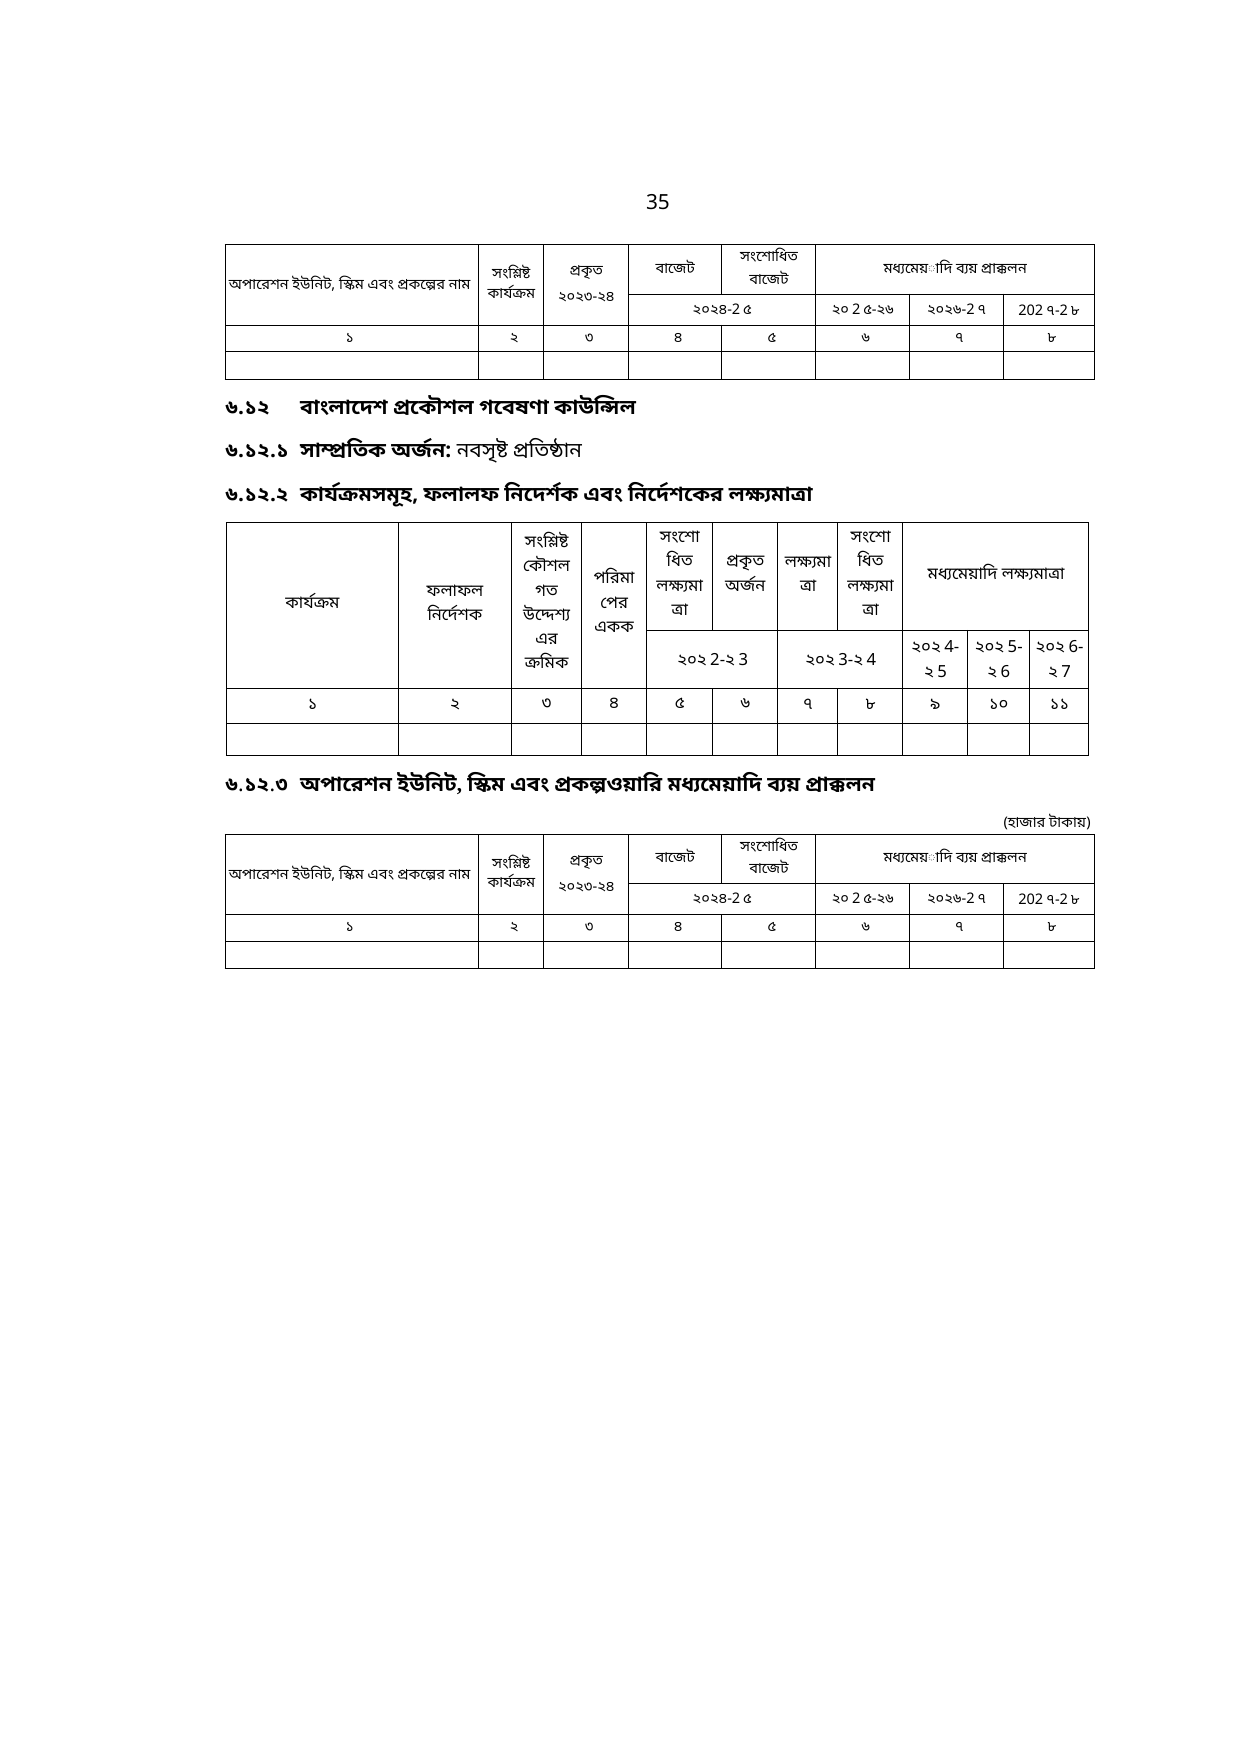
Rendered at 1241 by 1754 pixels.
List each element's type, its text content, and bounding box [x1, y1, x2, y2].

table_header কার্যক্রম [227, 523, 398, 688]
table_cell ৪ [629, 326, 721, 351]
text ৬.১২ বাংলাদেশ প্রকৌশল গবেষণা কাউন্সিল [225, 392, 1090, 423]
table_cell ৮ [838, 689, 902, 723]
table_header সংশোধিত বাজেট [722, 245, 815, 293]
table_header প্রকৃত ২০২৩-২৪ [544, 245, 628, 324]
table_header সংশ্লিষ্ট কার্যক্রম [479, 245, 543, 324]
table_cell [903, 724, 967, 755]
table_cell [629, 352, 721, 378]
table_cell ৩ [512, 689, 581, 723]
table_cell [544, 352, 628, 378]
text ৬.১২.৩ অপারেশন ইউনিট, স্কিম এবং প্রকল্পওয়ারি মধ্যমেয়াদি ব্যয় প্রাক্কলন [225, 769, 1090, 800]
table_header সংশোধিত লক্ষ্যমাত্রা [838, 523, 902, 630]
table_header মধ্যমেয়াদি ব্যয় প্রাক্কলন [816, 835, 1094, 883]
table_header পরিমাপের একক [582, 523, 646, 688]
table_cell [399, 724, 511, 755]
table_cell ৭ [778, 689, 837, 723]
table_cell ১১ [1030, 689, 1088, 723]
table_cell ২০২৪-2৫ [629, 884, 815, 914]
table_cell ৩ [544, 915, 628, 941]
table_cell ২ [479, 915, 543, 941]
table_cell [722, 352, 815, 378]
table_cell ১ [226, 915, 478, 941]
table_cell ২০২6-২7 [1030, 631, 1088, 688]
table_cell [722, 942, 815, 968]
table_cell [544, 942, 628, 968]
table_header লক্ষ্যমাত্রা [778, 523, 837, 630]
table_cell ২০২৪-2৫ [629, 295, 815, 324]
table_header প্রকৃত ২০২৩-২৪ [544, 835, 628, 914]
table_header মধ্যমেয়াদি ব্যয় প্রাক্কলন [816, 245, 1094, 293]
table_cell ২ [479, 326, 543, 351]
table_cell ৮ [1004, 915, 1094, 941]
table_cell [910, 942, 1003, 968]
table_cell [582, 724, 646, 755]
table_cell ৬ [816, 326, 909, 351]
table_cell [816, 942, 909, 968]
table_cell [226, 942, 478, 968]
table_cell ৮ [1004, 326, 1094, 351]
table_cell ৫ [647, 689, 712, 723]
table_cell [629, 942, 721, 968]
table_cell ২ [399, 689, 511, 723]
table_cell ১ [226, 326, 478, 351]
text (হাজার টাকায়) [225, 812, 1090, 834]
table_cell ৪ [582, 689, 646, 723]
table_header ফলাফল নির্দেশক [399, 523, 511, 688]
table_header সংশোধিত বাজেট [722, 835, 815, 883]
table_cell ২০2৫-২৬ [816, 295, 909, 324]
table_header অপারেশন ইউনিট, স্কিম এবং প্রকল্পের নাম [226, 245, 478, 324]
table_header সংশ্লিষ্ট কৌশলগত উদ্দেশ্য এর ক্রমিক [512, 523, 581, 688]
list ৬.১২.১ সাম্প্রতিক অর্জন: নবসৃষ্ট প্রতিষ্ঠান [225, 435, 1090, 466]
table_cell ২০2৫-২৬ [816, 884, 909, 914]
table_cell [713, 724, 777, 755]
table_cell ৫ [722, 915, 815, 941]
table_cell [1004, 352, 1094, 378]
table_cell [479, 942, 543, 968]
table_cell ২০২5-২6 [968, 631, 1029, 688]
table_cell ৩ [544, 326, 628, 351]
text ৬.১২.২ কার্যক্রমসমূহ, ফলালফ নিদের্শক এবং নির্দেশকের লক্ষ্যমাত্রা [225, 479, 1090, 509]
table_cell ২০২৬-2৭ [910, 295, 1003, 324]
table_header বাজেট [629, 835, 721, 883]
table_cell [1030, 724, 1088, 755]
table_cell 202৭-2৮ [1004, 295, 1094, 324]
table_cell [1004, 942, 1094, 968]
table_cell ৪ [629, 915, 721, 941]
table_cell [910, 352, 1003, 378]
table_cell ৬ [713, 689, 777, 723]
table_header প্রকৃত অর্জন [713, 523, 777, 630]
table_cell ৬ [816, 915, 909, 941]
table_cell ৭ [910, 915, 1003, 941]
table_cell ১ [227, 689, 398, 723]
table_cell ২০২৬-2৭ [910, 884, 1003, 914]
table_cell [226, 352, 478, 378]
table_cell [816, 352, 909, 378]
table_cell ১০ [968, 689, 1029, 723]
table_cell [512, 724, 581, 755]
table_cell ৭ [910, 326, 1003, 351]
table_cell ২০২3-২4 [778, 631, 902, 688]
table_cell [479, 352, 543, 378]
table_header সংশ্লিষ্ট কার্যক্রম [479, 835, 543, 914]
table_cell ২০২2-২3 [647, 631, 777, 688]
table_cell ২০২4-২5 [903, 631, 967, 688]
table_cell 202৭-2৮ [1004, 884, 1094, 914]
table_header বাজেট [629, 245, 721, 293]
table_cell [647, 724, 712, 755]
table_cell [227, 724, 398, 755]
table_cell ৫ [722, 326, 815, 351]
table_header মধ্যমেয়াদি লক্ষ্যমাত্রা [903, 523, 1088, 630]
table_cell [968, 724, 1029, 755]
table_cell ৯ [903, 689, 967, 723]
table_header সংশোধিত লক্ষ্যমাত্রা [647, 523, 712, 630]
table_cell [778, 724, 837, 755]
table_cell [838, 724, 902, 755]
table_header অপারেশন ইউনিট, স্কিম এবং প্রকল্পের নাম [226, 835, 478, 914]
